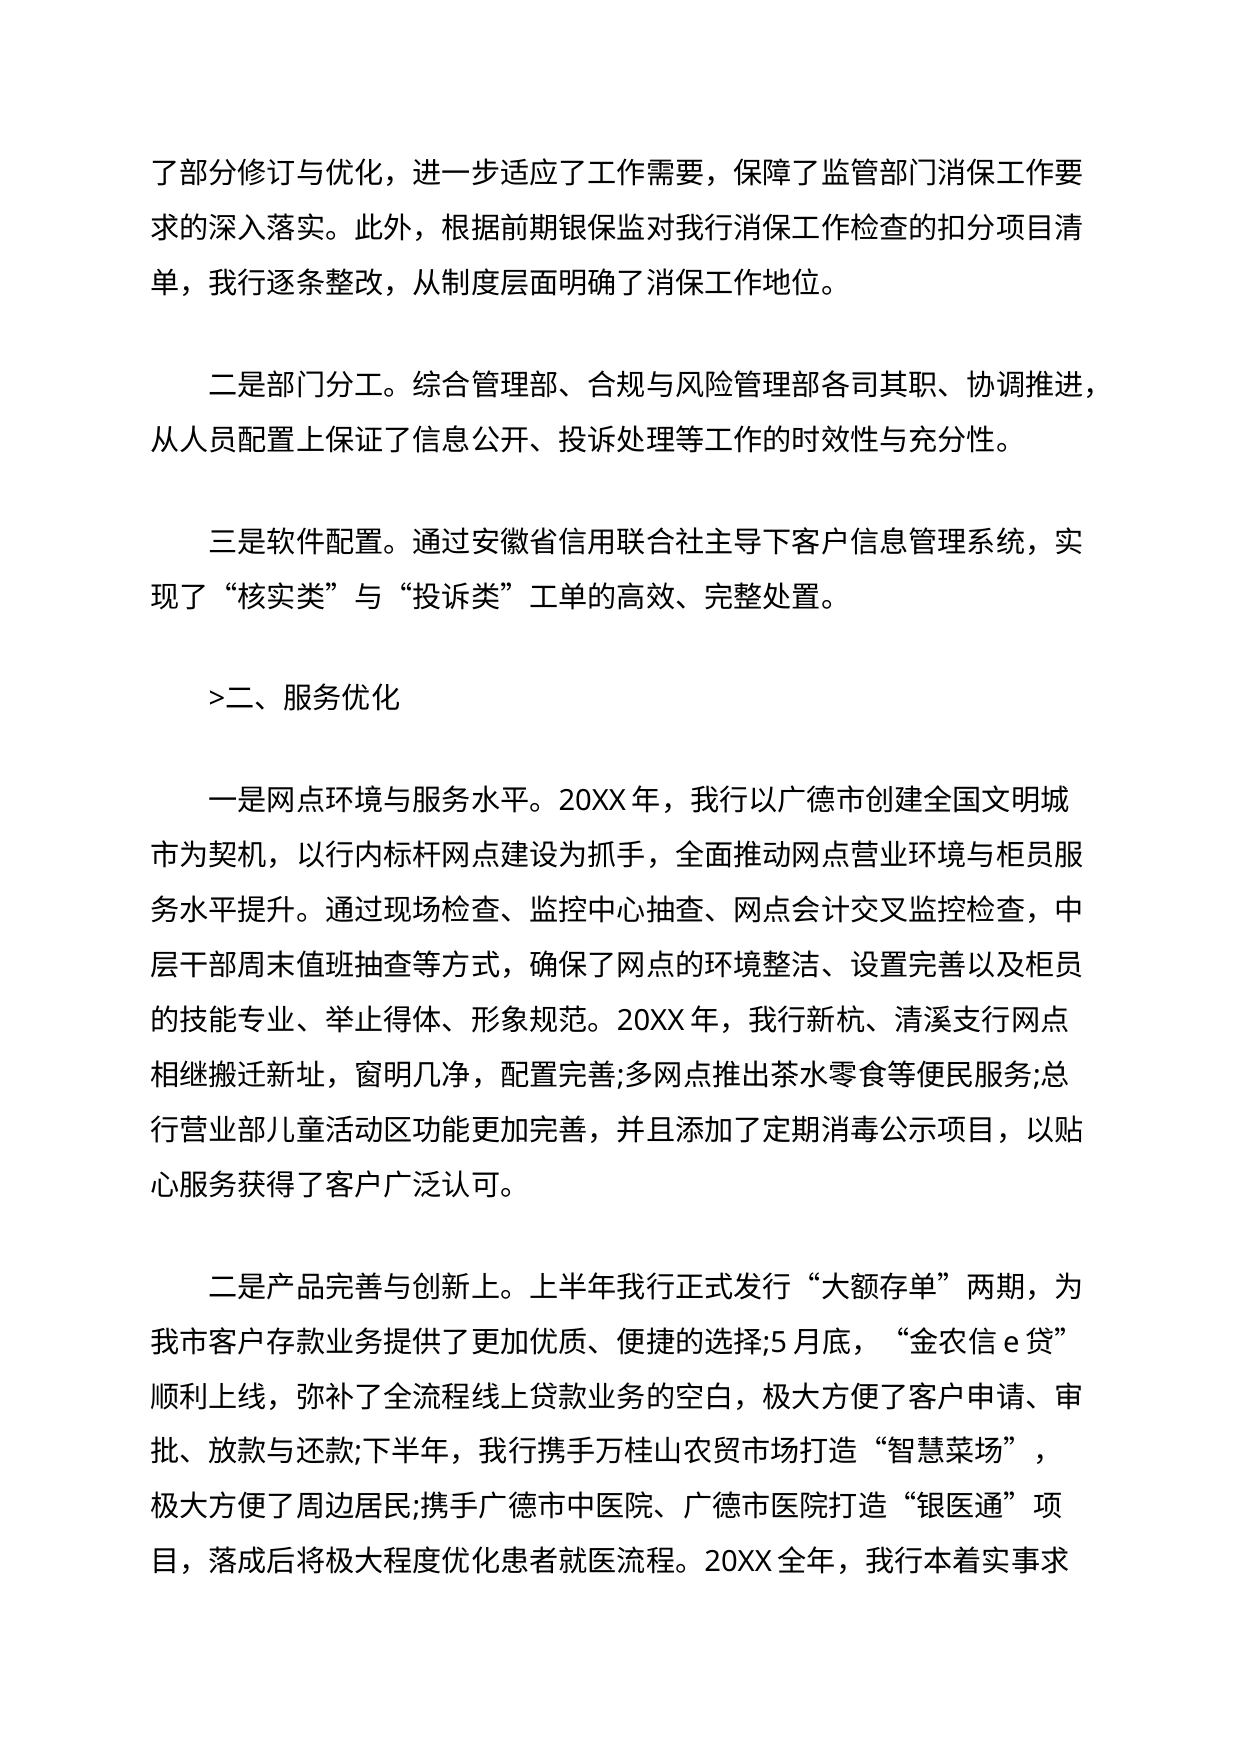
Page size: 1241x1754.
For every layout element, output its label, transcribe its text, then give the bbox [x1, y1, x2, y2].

text 三是软件配置。通过安徽省信用联合社主导下客户信息管理系统，实现了“核实类”与“投诉类”工单的高效、完整处置。 [150, 518, 1090, 615]
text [150, 1263, 1090, 1580]
text 一是网点环境与服务水平。20XX年，我行以广德市创建全国文明城市为契机，以行内标杆网点建设为抓手，全面推动网点营业环境与柜员服务水平提升。通过现场检查、监控中心抽查、网点会计交叉监控检查，中层干部周末值班抽查等方式，确保了网点的环境整洁、设置完善以及柜员的技能专业、举止得体、形象规范。20XX年，我行新杭、清溪支行网点相继搬迁新址，窗明几净，配置完善;多网点推出茶水零食等便民服务;总行营业部儿童活动区功能更加完善，并且添加了定期消毒公示项目，以贴心服务获得了客户广泛认可。 [150, 777, 1090, 1204]
text >二、服务优化 [150, 675, 1090, 717]
text 二是部门分工。综合管理部、合规与风险管理部各司其职、协调推进，从人员配置上保证了信息公开、投诉处理等工作的时效性与充分性。 [150, 362, 1090, 459]
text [150, 150, 1090, 302]
